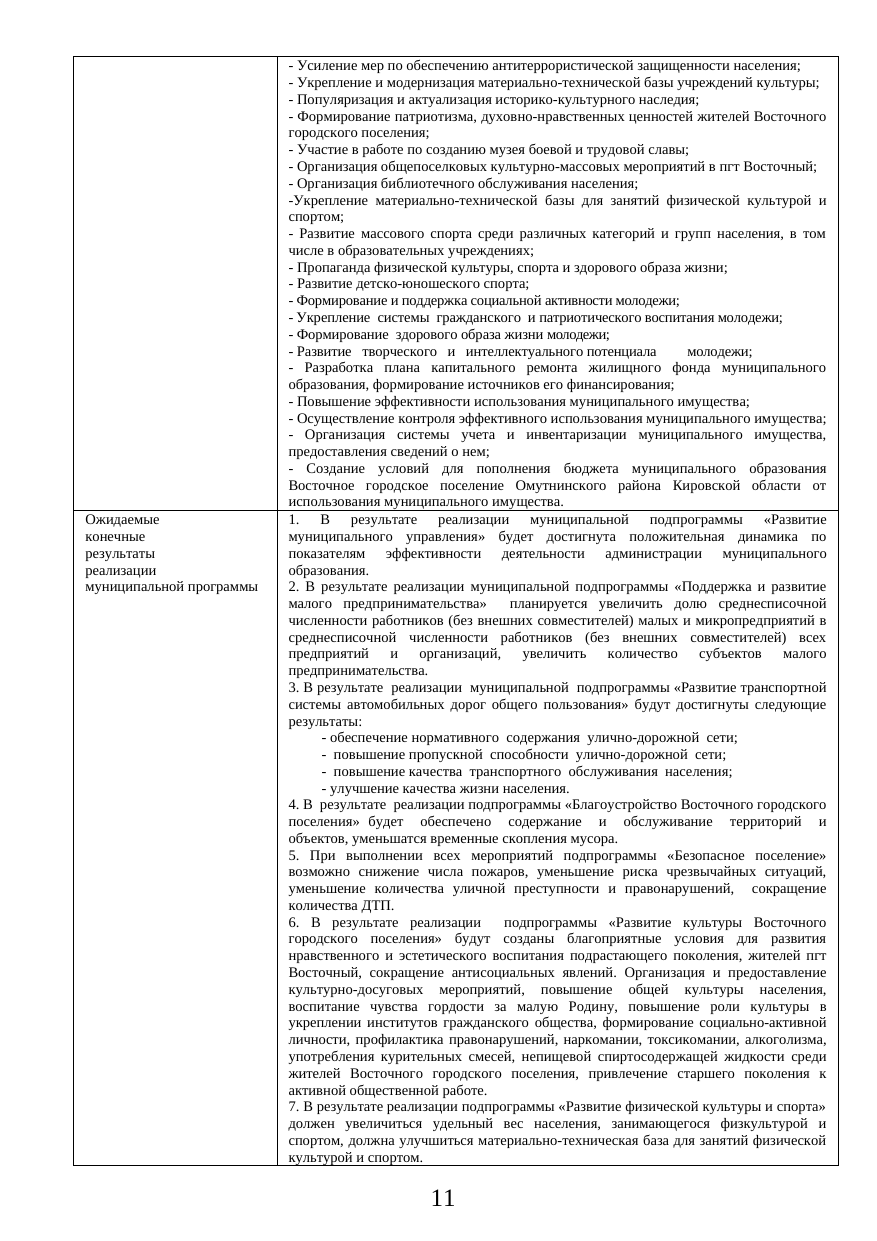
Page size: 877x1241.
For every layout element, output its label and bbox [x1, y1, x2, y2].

table_cell [74, 511, 277, 1165]
table_cell [278, 511, 838, 1165]
table_cell [278, 57, 838, 510]
table_cell [74, 57, 277, 510]
